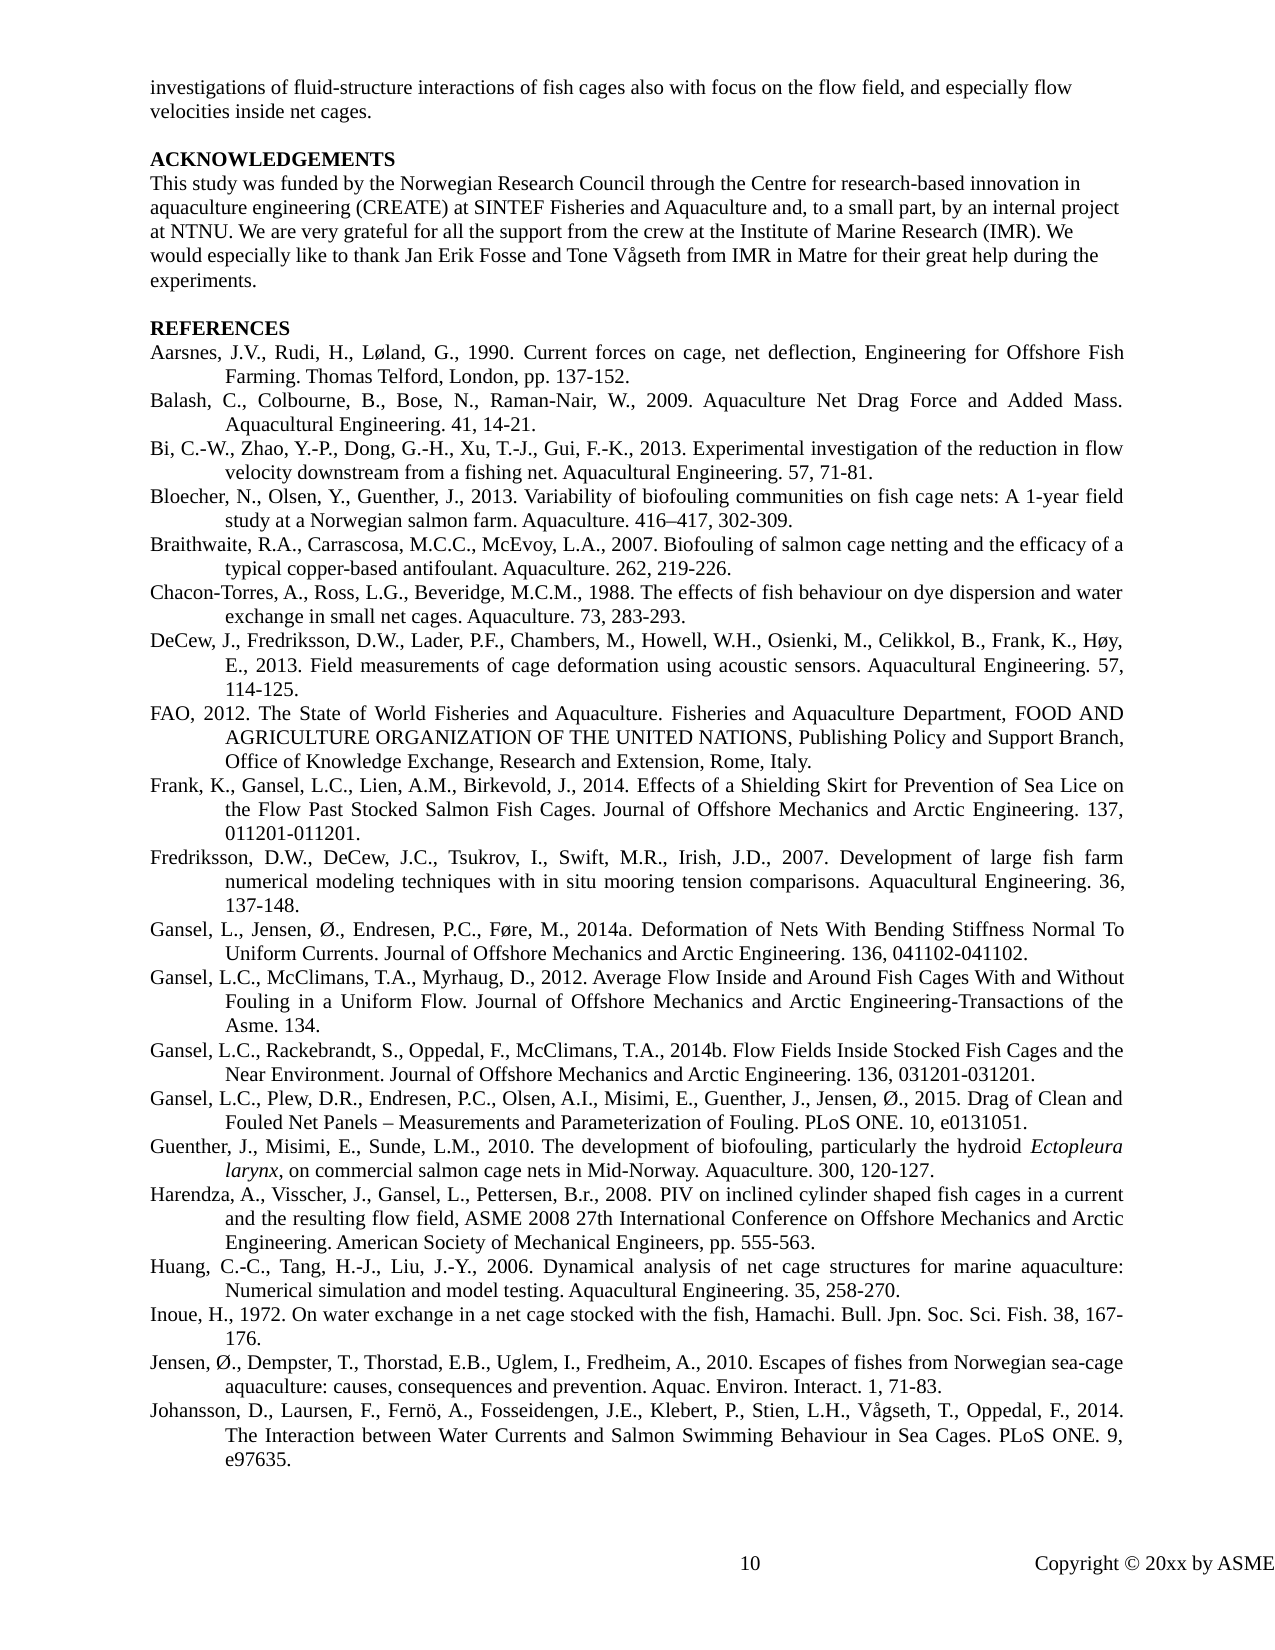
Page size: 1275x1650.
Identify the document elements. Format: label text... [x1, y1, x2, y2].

text DeCew, J., Fredriksson, D.W., Lader, P.F., Chambers, M., Howell, W.H., Osienki, M., Celikkol, B., Frank, K., Høy, E., 2013. Field measurements of cage deformation using acoustic sensors. Aquacultural Engineering. 57, 114-125. [150, 628, 1125, 701]
text Inoue, H., 1972. On water exchange in a net cage stocked with the fish, Hamachi. Bull. Jpn. Soc. Sci. Fish. 38, 167-176. [150, 1302, 1125, 1350]
list ACKNOWLEDGEMENTS [150, 147, 1125, 171]
text Braithwaite, R.A., Carrascosa, M.C.C., McEvoy, L.A., 2007. Biofouling of salmon cage netting and the efficacy of a typical copper-based antifoulant. Aquaculture. 262, 219-226. [150, 532, 1125, 580]
text Guenther, J., Misimi, E., Sunde, L.M., 2010. The development of biofouling, particularly the hydroid Ectopleura larynx, on commercial salmon cage nets in Mid-Norway. Aquaculture. 300, 120-127. [150, 1134, 1125, 1182]
text Gansel, L., Jensen, Ø., Endresen, P.C., Føre, M., 2014a. Deformation of Nets With Bending Stiffness Normal To Uniform Currents. Journal of Offshore Mechanics and Arctic Engineering. 136, 041102-041102. [150, 917, 1125, 965]
text Bloecher, N., Olsen, Y., Guenther, J., 2013. Variability of biofouling communities on fish cage nets: A 1-year field study at a Norwegian salmon farm. Aquaculture. 416–417, 302-309. [150, 484, 1125, 532]
text Johansson, D., Laursen, F., Fernö, A., Fosseidengen, J.E., Klebert, P., Stien, L.H., Vågseth, T., Oppedal, F., 2014. The Interaction between Water Currents and Salmon Swimming Behaviour in Sea Cages. PLoS ONE. 9, e97635. [150, 1398, 1125, 1471]
text Gansel, L.C., Plew, D.R., Endresen, P.C., Olsen, A.I., Misimi, E., Guenther, J., Jensen, Ø., 2015. Drag of Clean and Fouled Net Panels – Measurements and Parameterization of Fouling. PLoS ONE. 10, e0131051. [150, 1086, 1125, 1134]
text Huang, C.-C., Tang, H.-J., Liu, J.-Y., 2006. Dynamical analysis of net cage structures for marine aquaculture: Numerical simulation and model testing. Aquacultural Engineering. 35, 258-270. [150, 1254, 1125, 1302]
list References [150, 316, 1125, 340]
text Bi, C.-W., Zhao, Y.-P., Dong, G.-H., Xu, T.-J., Gui, F.-K., 2013. Experimental investigation of the reduction in flow velocity downstream from a fishing net. Aquacultural Engineering. 57, 71-81. [150, 436, 1125, 484]
text Fredriksson, D.W., DeCew, J.C., Tsukrov, I., Swift, M.R., Irish, J.D., 2007. Development of large fish farm numerical modeling techniques with in situ mooring tension comparisons. Aquacultural Engineering. 36, 137-148. [150, 845, 1125, 917]
text This study was funded by the Norwegian Research Council through the Centre for research-based innovation in aquaculture engineering (CREATE) at SINTEF Fisheries and Aquaculture and, to a small part, by an internal project at NTNU. We are very grateful for all the support from the crew at the Institute of Marine Research (IMR). We would especially like to thank Jan Erik Fosse and Tone Vågseth from IMR in Matre for their great help during the experiments. [150, 171, 1125, 292]
text Gansel, L.C., McClimans, T.A., Myrhaug, D., 2012. Average Flow Inside and Around Fish Cages With and Without Fouling in a Uniform Flow. Journal of Offshore Mechanics and Arctic Engineering-Transactions of the Asme. 134. [150, 965, 1125, 1037]
text Chacon-Torres, A., Ross, L.G., Beveridge, M.C.M., 1988. The effects of fish behaviour on dye dispersion and water exchange in small net cages. Aquaculture. 73, 283-293. [150, 580, 1125, 628]
text Gansel, L.C., Rackebrandt, S., Oppedal, F., McClimans, T.A., 2014b. Flow Fields Inside Stocked Fish Cages and the Near Environment. Journal of Offshore Mechanics and Arctic Engineering. 136, 031201-031201. [150, 1037, 1125, 1086]
text Harendza, A., Visscher, J., Gansel, L., Pettersen, B.r., 2008. PIV on inclined cylinder shaped fish cages in a current and the resulting flow field, ASME 2008 27th International Conference on Offshore Mechanics and Arctic Engineering. American Society of Mechanical Engineers, pp. 555-563. [150, 1182, 1125, 1254]
text Jensen, Ø., Dempster, T., Thorstad, E.B., Uglem, I., Fredheim, A., 2010. Escapes of fishes from Norwegian sea-cage aquaculture: causes, consequences and prevention. Aquac. Environ. Interact. 1, 71-83. [150, 1350, 1125, 1398]
text FAO, 2012. The State of World Fisheries and Aquaculture. Fisheries and Aquaculture Department, FOOD AND AGRICULTURE ORGANIZATION OF THE UNITED NATIONS, Publishing Policy and Support Branch, Office of Knowledge Exchange, Research and Extension, Rome, Italy. [150, 701, 1125, 773]
text Balash, C., Colbourne, B., Bose, N., Raman-Nair, W., 2009. Aquaculture Net Drag Force and Added Mass. Aquacultural Engineering. 41, 14-21. [150, 388, 1125, 436]
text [150, 75, 1125, 123]
text Aarsnes, J.V., Rudi, H., Løland, G., 1990. Current forces on cage, net deflection, Engineering for Offshore Fish Farming. Thomas Telford, London, pp. 137-152. [150, 340, 1125, 388]
text Frank, K., Gansel, L.C., Lien, A.M., Birkevold, J., 2014. Effects of a Shielding Skirt for Prevention of Sea Lice on the Flow Past Stocked Salmon Fish Cages. Journal of Offshore Mechanics and Arctic Engineering. 137, 011201-011201. [150, 773, 1125, 845]
